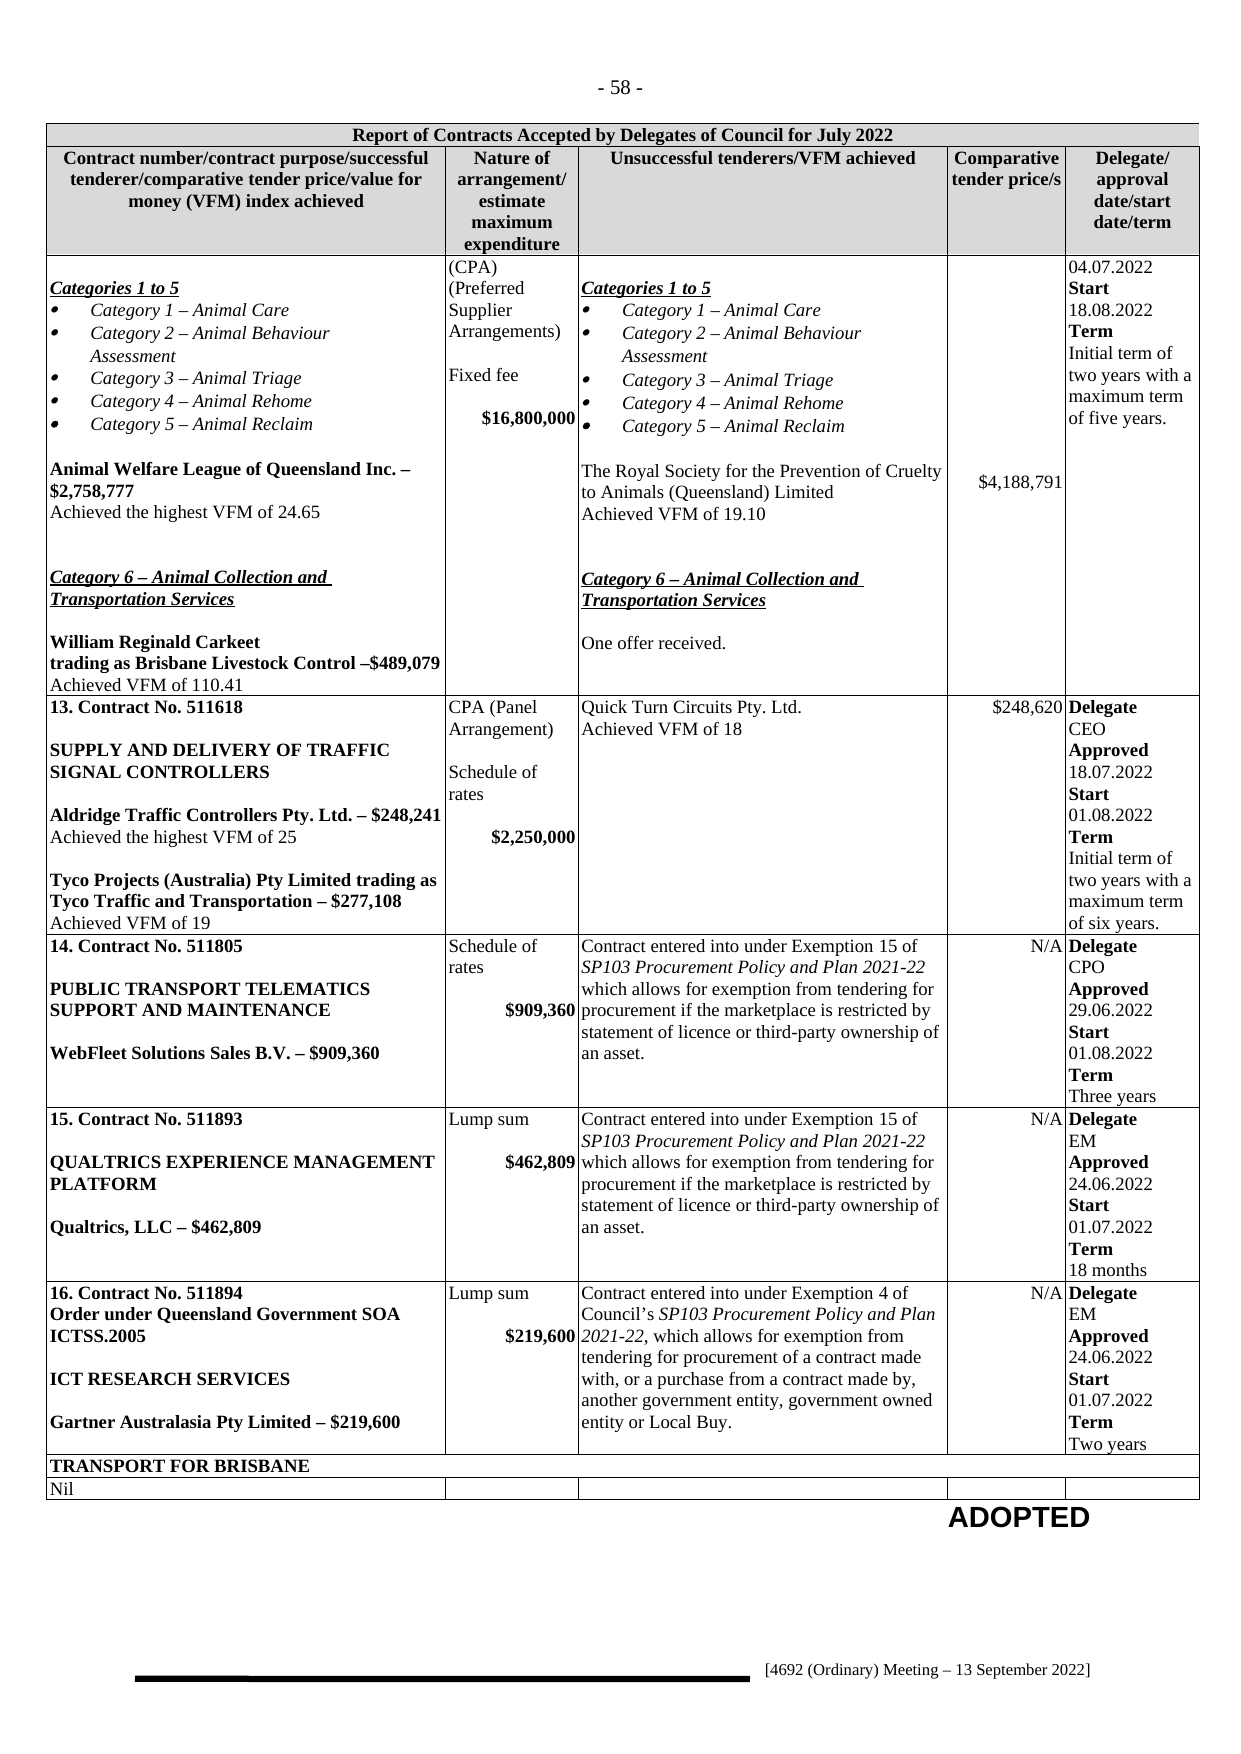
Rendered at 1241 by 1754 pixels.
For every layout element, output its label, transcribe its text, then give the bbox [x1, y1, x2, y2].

table_cell [1066, 1478, 1199, 1499]
table_cell N/A [948, 935, 1065, 1107]
table_cell Schedule of rates $909,360 [446, 935, 578, 1107]
table_cell Delegate CEO Approved 04.07.2022 Start 18.08.2022 Term Initial term of two years with a maximum term of five years. [1066, 256, 1199, 695]
table_cell TRANSPORT FOR BRISBANE [47, 1455, 1199, 1477]
table_cell 14. Contract No. 511805 PUBLIC TRANSPORT TELEMATICS SUPPORT AND MAINTENANCE WebFleet Solutions Sales B.V. – $909,360 [47, 935, 445, 1107]
table_cell Lump sum $462,809 [446, 1108, 578, 1281]
table_cell CPA (Panel Arrangement) Schedule of rates $2,250,000 [446, 696, 578, 933]
table_header Report of Contracts Accepted by Delegates of Council for July 2022 [47, 124, 1199, 146]
table_cell [446, 1478, 578, 1499]
table_cell Unsuccessful tenderers/VFM achieved [579, 147, 947, 254]
table_cell [579, 1478, 947, 1499]
table_cell 13. Contract No. 511618 SUPPLY AND DELIVERY OF TRAFFIC SIGNAL CONTROLLERS Aldridge Traffic Controllers Pty. Ltd. – $248,241 Achieved the highest VFM of 25 Tyco Projects (Australia) Pty Limited trading as Tyco Traffic and Transportation – $277,108 Achieved VFM of 19 [47, 696, 445, 933]
table_cell Quick Turn Circuits Pty. Ltd. Achieved VFM of 18 [579, 696, 947, 933]
table_cell $4,188,791 [948, 256, 1065, 695]
table_cell Delegate CPO Approved 29.06.2022 Start 01.08.2022 Term Three years [1066, 935, 1199, 1107]
table_cell Corporate Procurement Arrangement (CPA) (Preferred Supplier Arrangements) Fixed fee $16,800,000 [446, 256, 578, 695]
table_cell Nil [47, 1478, 445, 1499]
table_cell Delegate CEO Approved 18.07.2022 Start 01.08.2022 Term Initial term of two years with a maximum term of six years. [1066, 696, 1199, 933]
table_cell $248,620 [948, 696, 1065, 933]
table_cell N/A [948, 1108, 1065, 1281]
table_cell Delegate EM Approved 24.06.2022 Start 01.07.2022 Term 18 months [1066, 1108, 1199, 1281]
table_cell Nature of arrangement/ estimate maximum expenditure [446, 147, 578, 254]
table_cell [948, 1478, 1065, 1499]
table_cell Contract entered into under Exemption 15 of SP103 Procurement Policy and Plan 2021-22 which allows for exemption from tendering for procurement if the marketplace is restricted by statement of licence or third-party ownership of an asset. [579, 1108, 947, 1281]
table_cell Delegate/ approval date/start date/term [1066, 147, 1199, 254]
table_cell 15. Contract No. 511893 QUALTRICS EXPERIENCE MANAGEMENT PLATFORM Qualtrics, LLC – $462,809 [47, 1108, 445, 1281]
table_cell Lump sum $219,600 [446, 1282, 578, 1454]
table_cell Contract number/contract purpose/successful tenderer/comparative tender price/value for money (VFM) index achieved [47, 147, 445, 254]
table_cell Contract entered into under Exemption 15 of SP103 Procurement Policy and Plan 2021-22 which allows for exemption from tendering for procurement if the marketplace is restricted by statement of licence or third-party ownership of an asset. [579, 935, 947, 1107]
table_cell Contract entered into under Exemption 4 of Council’s SP103 Procurement Policy and Plan 2021-22, which allows for exemption from tendering for procurement of a contract made with, or a purchase from a contract made by, another government entity, government owned entity or Local Buy. [579, 1282, 947, 1454]
text ADOPTED [150, 1500, 1090, 1534]
table_cell 16. Contract No. 511894 Order under Queensland Government SOA ICTSS.2005 ICT RESEARCH SERVICES Gartner Australasia Pty Limited – $219,600 [47, 1282, 445, 1454]
table_cell N/A [948, 1282, 1065, 1454]
table_cell Comparative tender price/s [948, 147, 1065, 254]
table_cell Delegate EM Approved 24.06.2022 Start 01.07.2022 Term Two years [1066, 1282, 1199, 1454]
